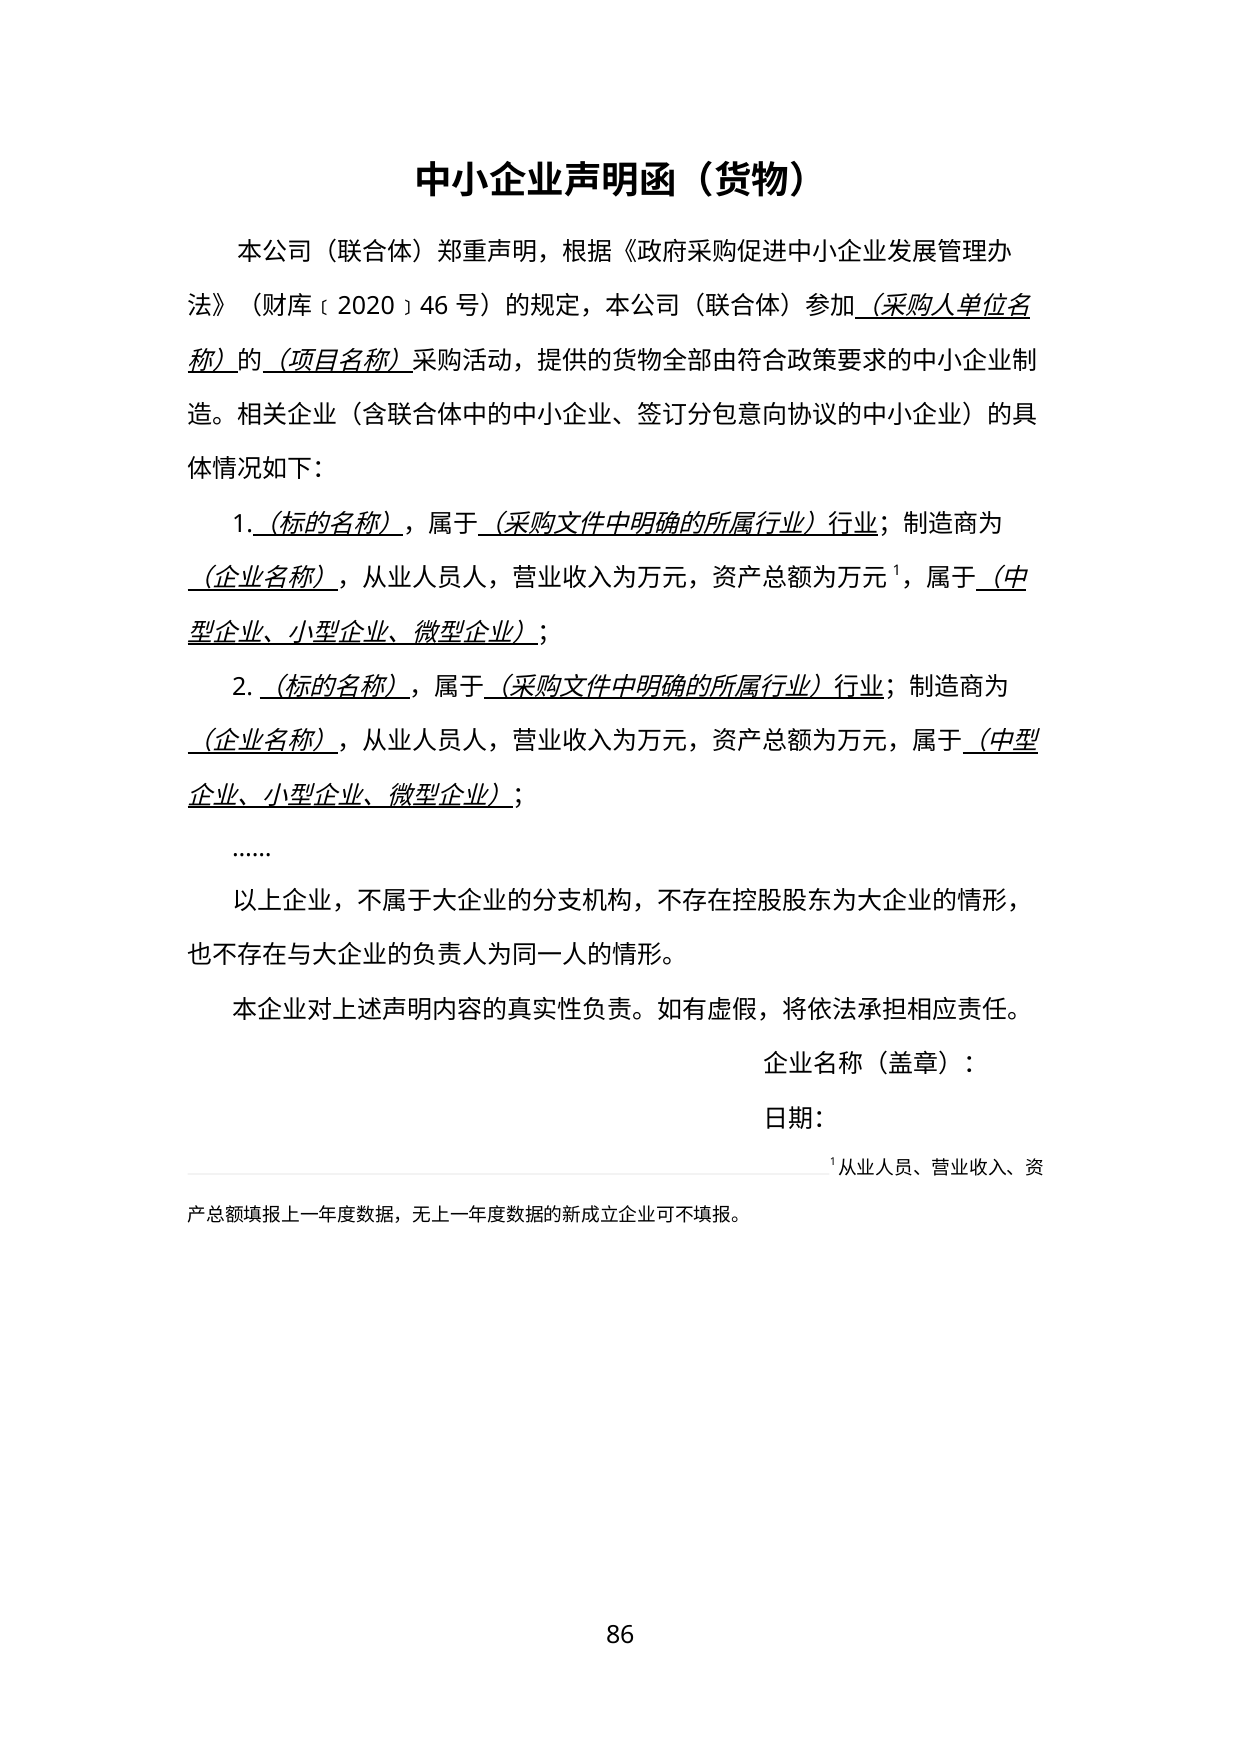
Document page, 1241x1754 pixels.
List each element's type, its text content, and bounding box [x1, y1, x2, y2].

text 1.（标的名称），属于（采购文件中明确的所属行业）行业；制造商为（企业名称），从业人员人，营业收入为万元，资产总额为万元1，属于（中型企业、小型企业、微型企业）； [187, 503, 1053, 648]
text 日期： [187, 1098, 1053, 1134]
text 本公司（联合体）郑重声明，根据《政府采购促进中小企业发展管理办法》（财库﹝2020﹞46 号）的规定，本公司（联合体）参加（采购人单位名称）的（项目名称）采购活动，提供的货物全部由符合政策要求的中小企业制造。相关企业（含联合体中的中小企业、签订分包意向协议的中小企业）的具体情况如下： [187, 231, 1053, 485]
text 以上企业，不属于大企业的分支机构，不存在控股股东为大企业的情形，也不存在与大企业的负责人为同一人的情形。 [187, 881, 1053, 971]
text 1从业人员、营业收入、资产总额填报上一年度数据，无上一年度数据的新成立企业可不填报。 [187, 1152, 1053, 1227]
text …… [187, 829, 1053, 863]
text 中小企业声明函（货物） [187, 150, 1053, 204]
text 本企业对上述声明内容的真实性负责。如有虚假，将依法承担相应责任。 [187, 989, 1053, 1026]
text 企业名称（盖章）： [187, 1044, 1053, 1080]
text 2. （标的名称），属于（采购文件中明确的所属行业）行业；制造商为（企业名称），从业人员人，营业收入为万元，资产总额为万元，属于（中型企业、小型企业、微型企业）； [187, 666, 1053, 811]
